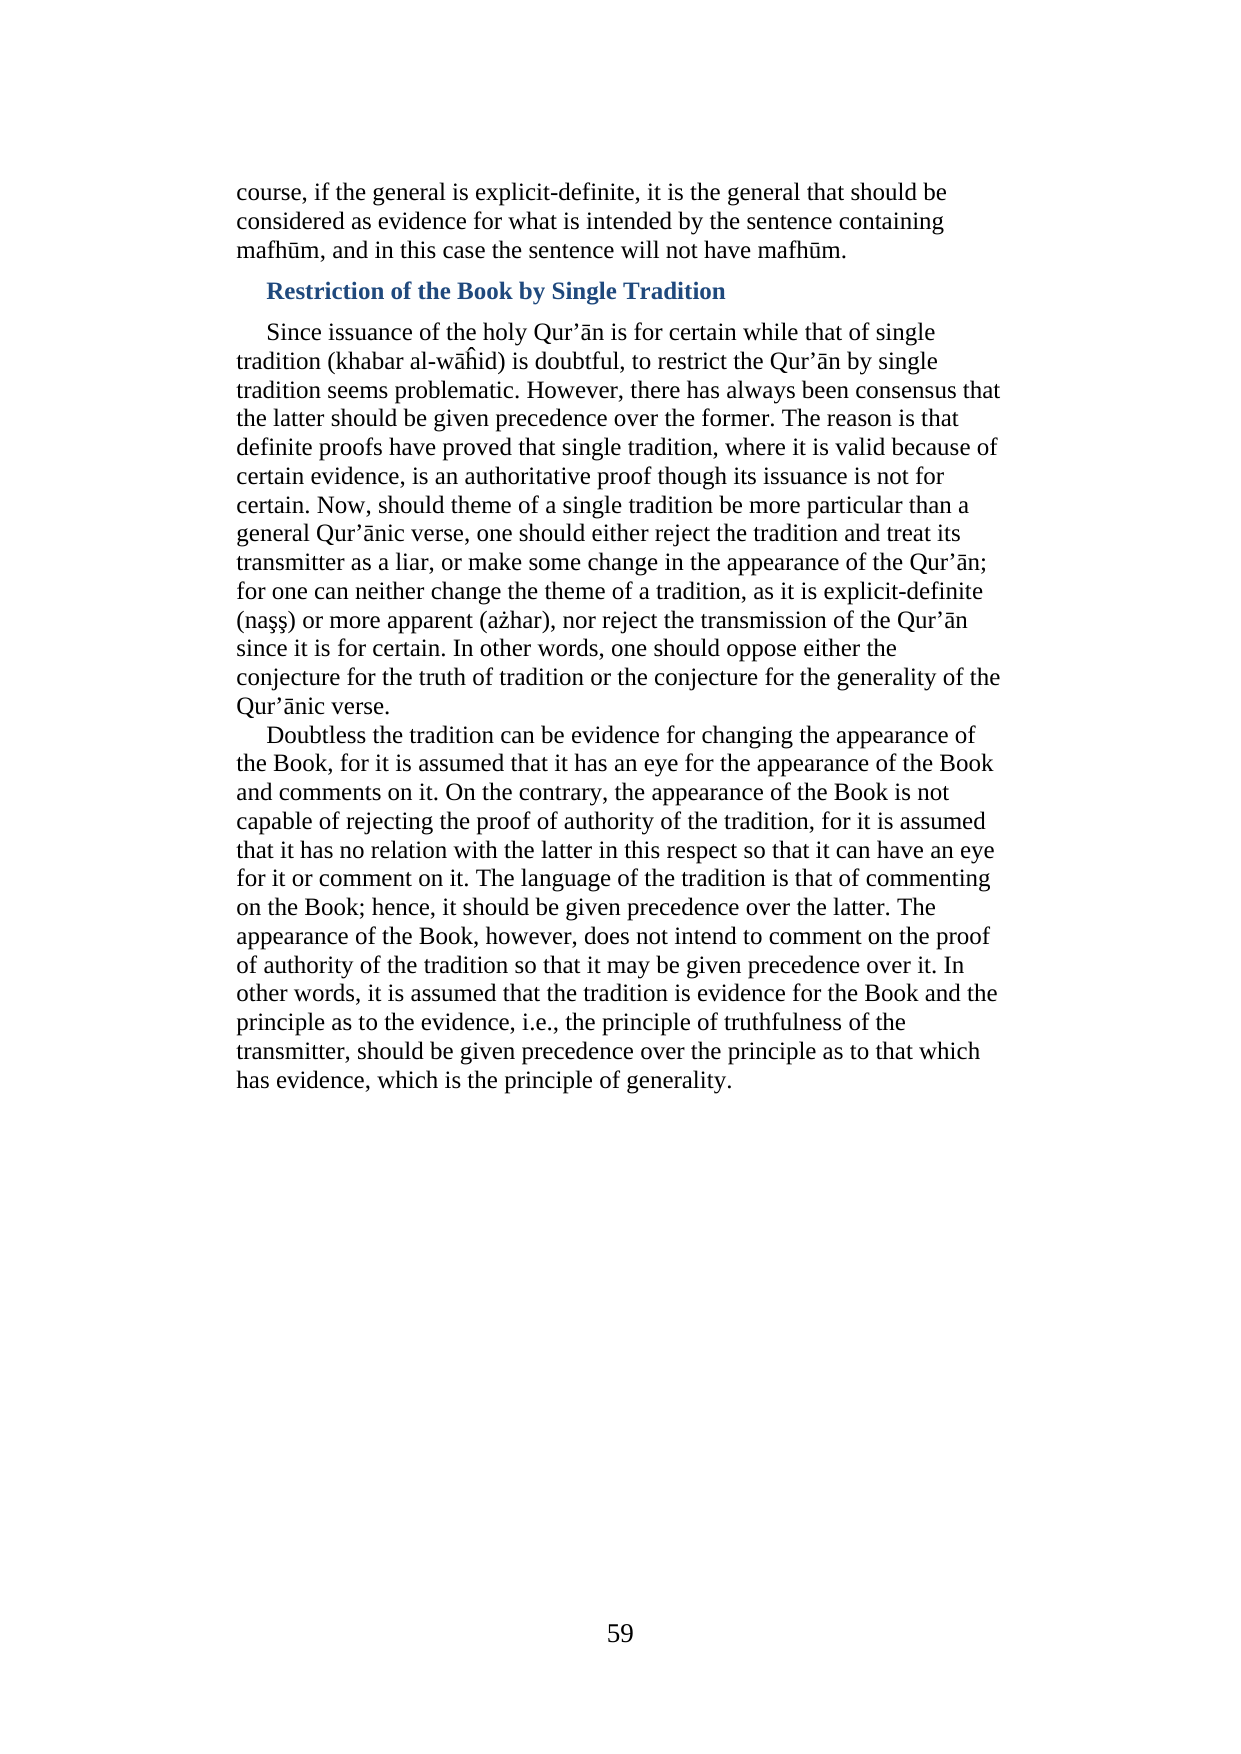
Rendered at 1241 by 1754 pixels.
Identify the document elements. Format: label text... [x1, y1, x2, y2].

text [236, 177, 1004, 263]
text Since issuance of the holy Qur’ān is for certain while that of single tradition (khabar al-wāĥid) is doubtful, to restrict the Qur’ān by single tradition seems problematic. However, there has always been consensus that the latter should be given precedence over the former. The reason is that definite proofs have proved that single tradition, where it is valid because of certain evidence, is an authoritative proof though its issuance is not for certain. Now, should theme of a single tradition be more particular than a general Qur’ānic verse, one should either reject the tradition and treat its transmitter as a liar, or make some change in the appearance of the Qur’ān; for one can neither change the theme of a tradition, as it is explicit-definite (naşş) or more apparent (ażhar), nor reject the transmission of the Qur’ān since it is for certain. In other words, one should oppose either the conjecture for the truth of tradition or the conjecture for the generality of the Qur’ānic verse. [236, 317, 1004, 720]
text Doubtless the tradition can be evidence for changing the appearance of the Book, for it is assumed that it has an eye for the appearance of the Book and comments on it. On the contrary, the appearance of the Book is not capable of rejecting the proof of authority of the tradition, for it is assumed that it has no relation with the latter in this respect so that it can have an eye for it or comment on it. The language of the tradition is that of commenting on the Book; hence, it should be given precedence over the latter. The appearance of the Book, however, does not intend to comment on the proof of authority of the tradition so that it may be given precedence over it. In other words, it is assumed that the tradition is evidence for the Book and the principle as to the evidence, i.e., the principle of truthfulness of the transmitter, should be given precedence over the principle as to that which has evidence, which is the principle of generality. [236, 720, 1004, 1093]
subtitle Restriction of the Book by Single Tradition [236, 276, 1004, 305]
